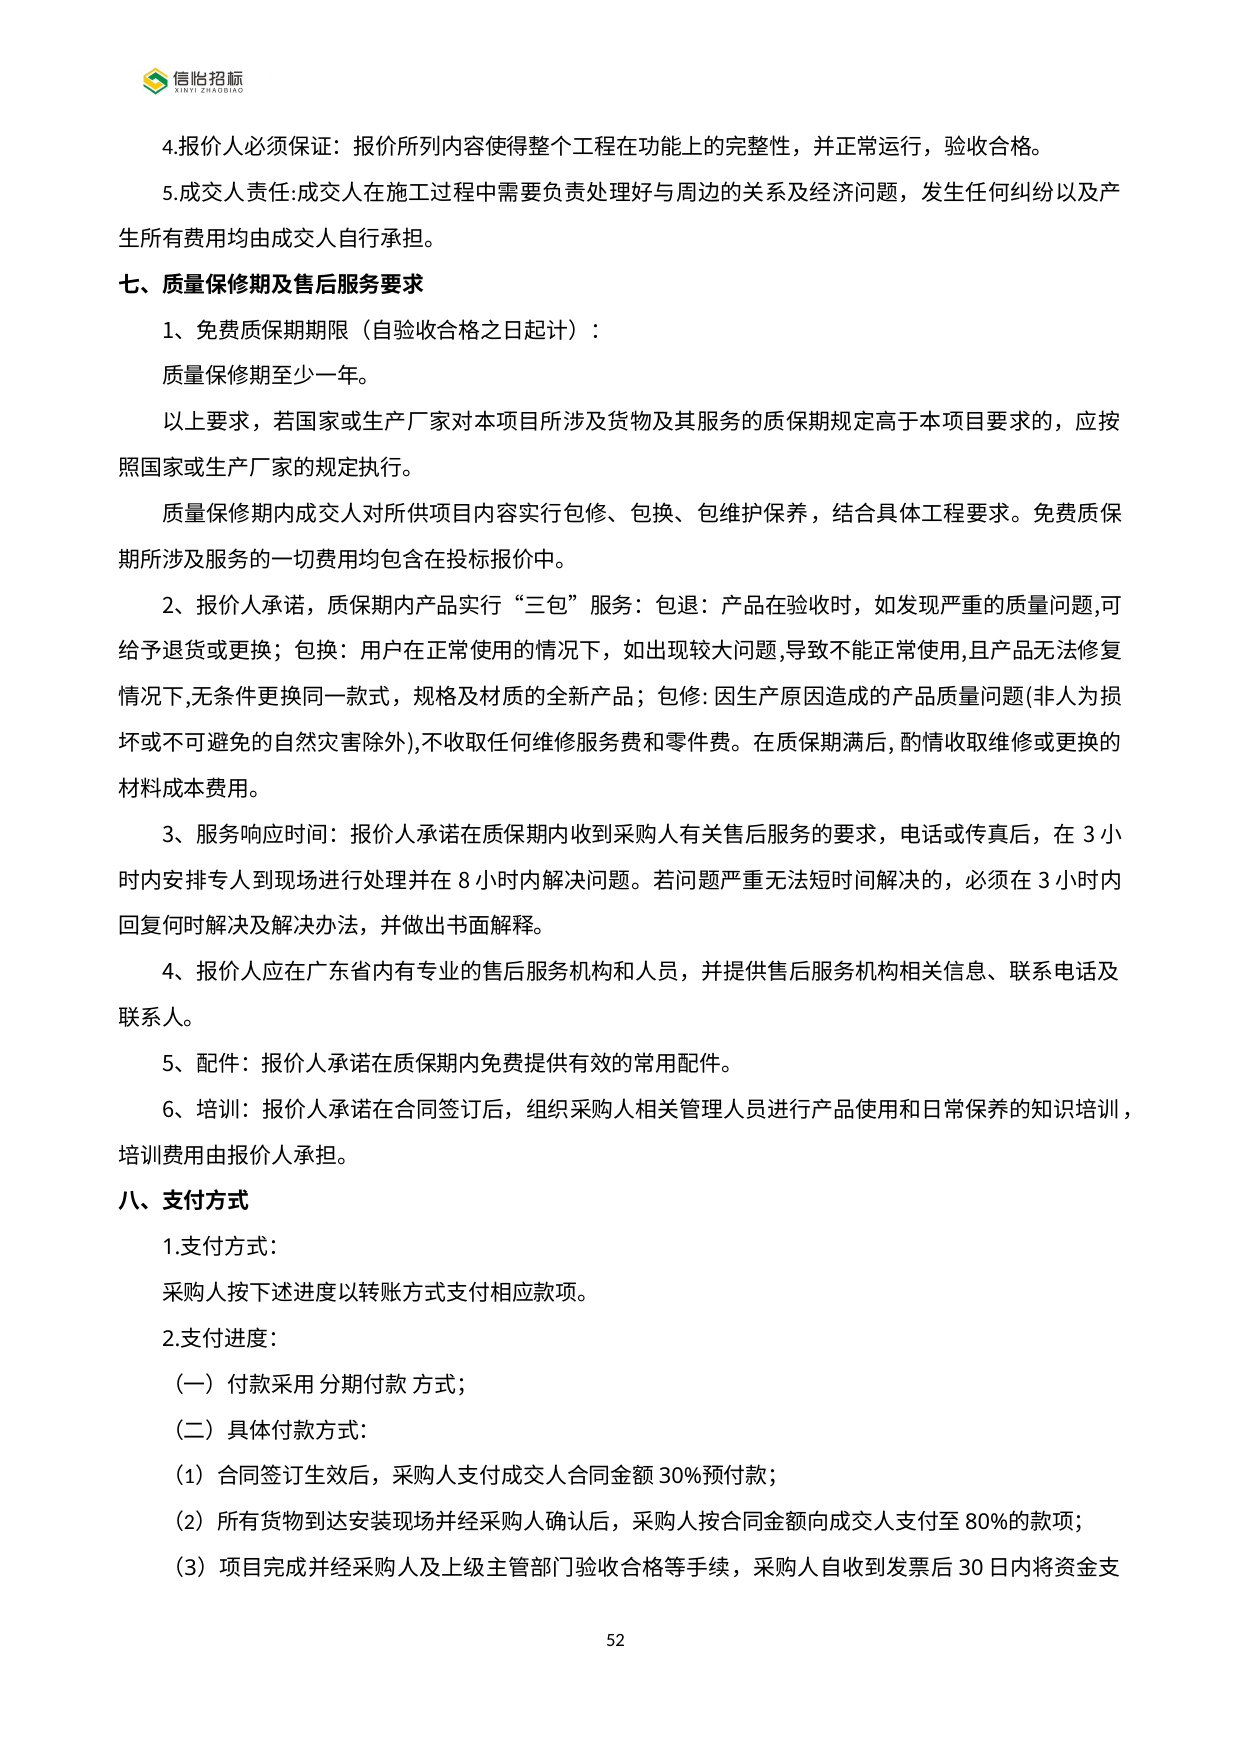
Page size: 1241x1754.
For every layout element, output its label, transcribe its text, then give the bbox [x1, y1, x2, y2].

text 2、报价人承诺，质保期内产品实行“三包”服务：包退：产品在验收时，如发现严重的质量问题,可给予退货或更换；包换：用户在正常使用的情况下，如出现较大问题,导致不能正常使用,且产品无法修复情况下,无条件更换同一款式，规格及材质的全新产品；包修: 因生产原因造成的产品质量问题(非人为损坏或不可避免的自然灾害除外),不收取任何维修服务费和零件费。在质保期满后, 酌情收取维修或更换的材料成本费用。 [118, 576, 1122, 806]
text 采购人按下述进度以转账方式支付相应款项。 [118, 1264, 1122, 1310]
picture [118, 59, 270, 102]
text 八、支付方式 [118, 1172, 1122, 1218]
text 1.支付方式： [118, 1218, 1122, 1264]
text 质量保修期内成交人对所供项目内容实行包修、包换、包维护保养，结合具体工程要求。免费质保期所涉及服务的一切费用均包含在投标报价中。 [118, 485, 1122, 576]
text 4、报价人应在广东省内有专业的售后服务机构和人员，并提供售后服务机构相关信息、联系电话及联系人。 [118, 943, 1122, 1035]
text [118, 1539, 1122, 1585]
text 3、服务响应时间：报价人承诺在质保期内收到采购人有关售后服务的要求，电话或传真后，在3小时内安排专人到现场进行处理并在8小时内解决问题。若问题严重无法短时间解决的，必须在3小时内回复何时解决及解决办法，并做出书面解释。 [118, 806, 1122, 943]
text 七、质量保修期及售后服务要求 [118, 256, 1122, 301]
text 5.成交人责任:成交人在施工过程中需要负责处理好与周边的关系及经济问题，发生任何纠纷以及产生所有费用均由成交人自行承担。 [118, 164, 1122, 256]
text 6、培训：报价人承诺在合同签订后，组织采购人相关管理人员进行产品使用和日常保养的知识培训，培训费用由报价人承担。 [118, 1081, 1122, 1172]
text 以上要求，若国家或生产厂家对本项目所涉及货物及其服务的质保期规定高于本项目要求的，应按照国家或生产厂家的规定执行。 [118, 393, 1122, 485]
text （1）合同签订生效后，采购人支付成交人合同金额30%预付款； [118, 1447, 1122, 1493]
text 2.支付进度： [118, 1310, 1122, 1356]
text （2）所有货物到达安装现场并经采购人确认后，采购人按合同金额向成交人支付至80%的款项； [118, 1493, 1122, 1539]
text 质量保修期至少一年。 [118, 347, 1122, 393]
text 4.报价人必须保证：报价所列内容使得整个工程在功能上的完整性，并正常运行，验收合格。 [118, 118, 1122, 164]
text （一）付款采用 分期付款 方式； [118, 1356, 1122, 1401]
text 1、免费质保期期限（自验收合格之日起计）： [118, 301, 1122, 347]
text 5、配件：报价人承诺在质保期内免费提供有效的常用配件。 [118, 1035, 1122, 1081]
text （二）具体付款方式： [118, 1401, 1122, 1447]
